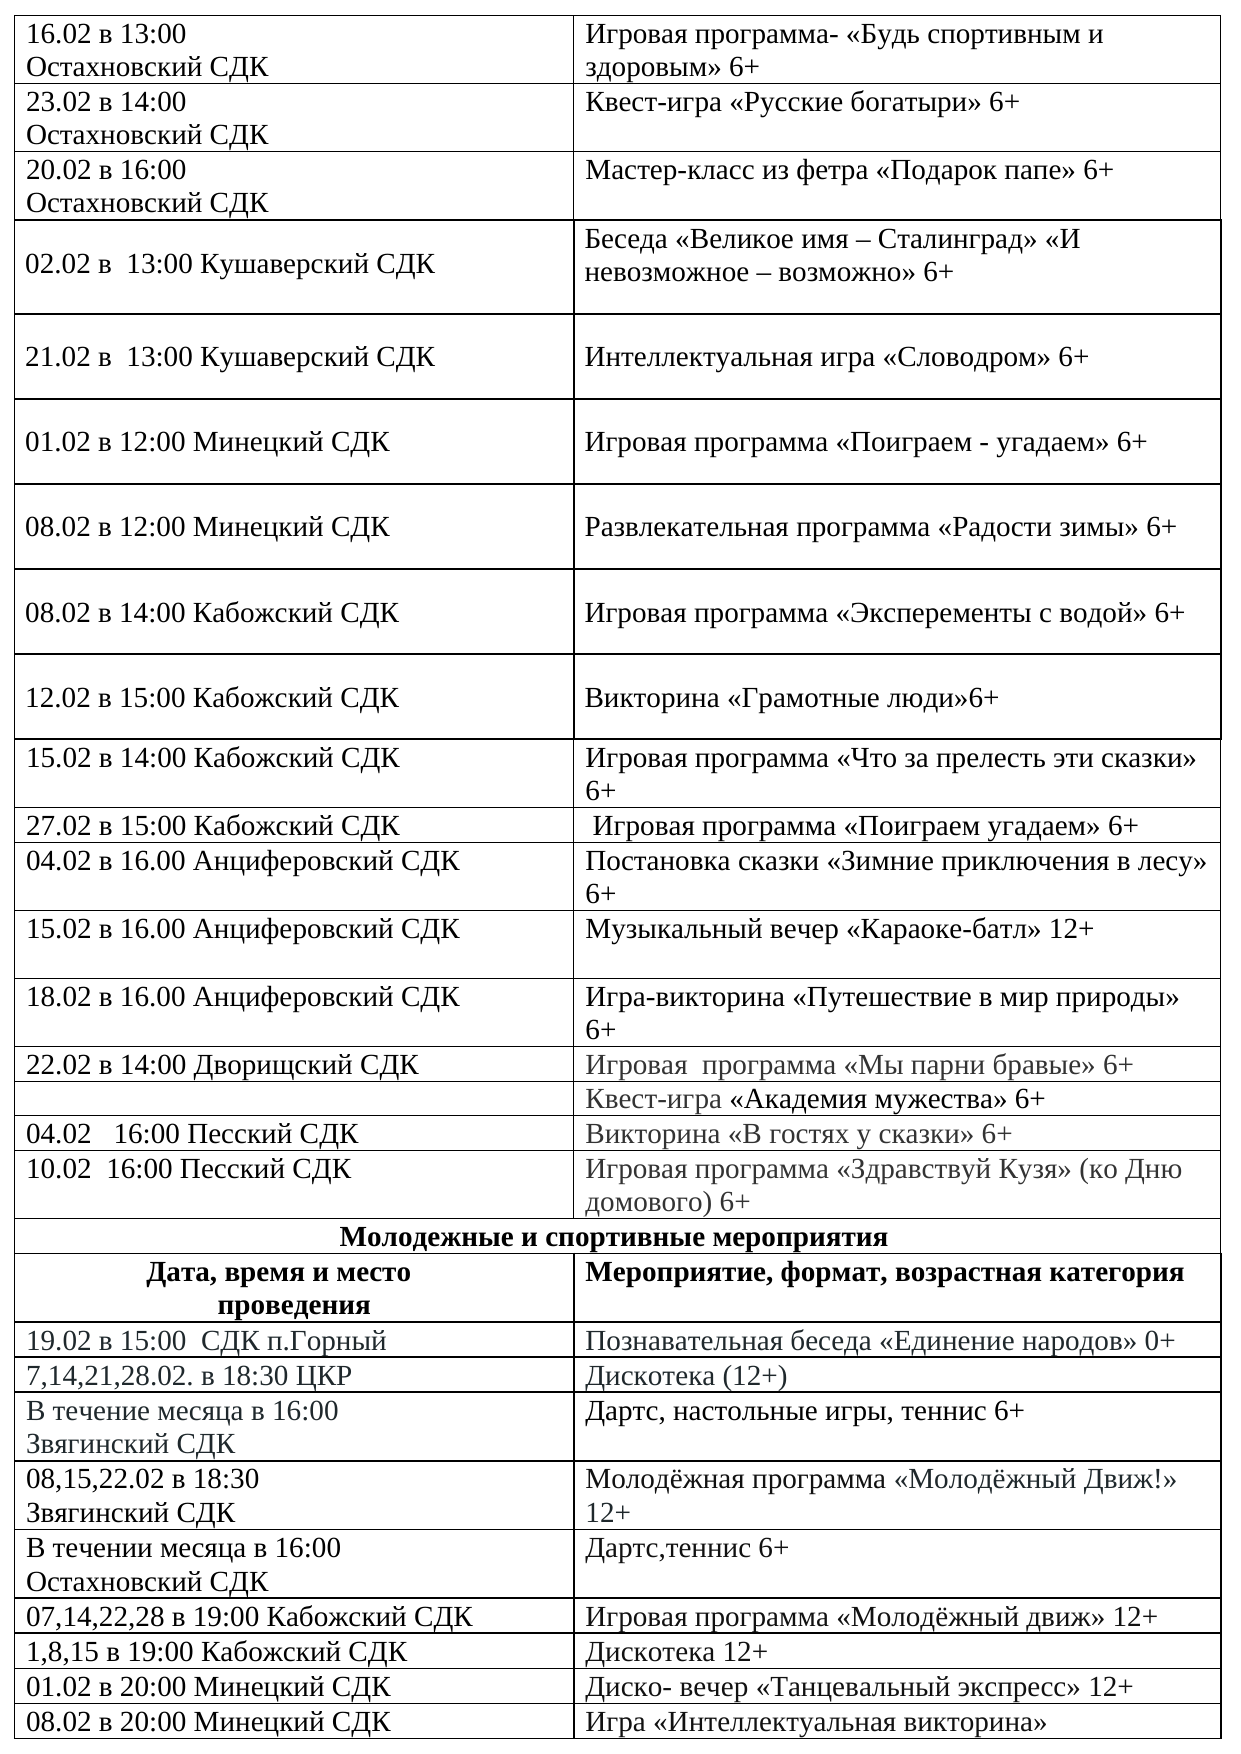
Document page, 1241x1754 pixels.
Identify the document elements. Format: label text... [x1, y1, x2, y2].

table_cell 04.02 16:00 Песский СДК [15, 1116, 573, 1150]
table_cell 23.02 в 14:00 Остахновский СДК [15, 84, 573, 151]
table_cell Игровая программа «Поиграем угадаем» 6+ [574, 808, 1220, 842]
table_cell Дискотека 12+ [575, 1634, 1220, 1667]
table_cell Игровая программа «Поиграем - угадаем» 6+ [575, 400, 1220, 483]
table_cell Квест-игра «Русские богатыри» 6+ [574, 84, 1220, 151]
table_cell В течении месяца в 16:00 Остахновский СДК [15, 1530, 573, 1597]
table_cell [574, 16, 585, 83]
table_cell Дартс,теннис 6+ [575, 1530, 1220, 1597]
table_cell Викторина «В гостях у сказки» 6+ [574, 1116, 1220, 1150]
table_cell 20.02 в 16:00 Остахновский СДК [15, 152, 573, 219]
table_cell 16.02 в 13:00 Остахновский СДК [15, 16, 573, 83]
table_cell Игра-викторина «Путешествие в мир природы» 6+ [574, 979, 1220, 1046]
table_cell 15.02 в 14:00 Кабожский СДК [15, 740, 573, 807]
table_cell Диско- вечер «Танцевальный экспресс» 12+ [575, 1669, 1220, 1702]
table_cell Молодёжная программа «Молодёжный Движ!» 12+ [575, 1462, 1220, 1528]
table_cell 02.02 в 13:00 Кушаверский СДК [15, 221, 573, 313]
table_cell 08.02 в 14:00 Кабожский СДК [15, 570, 573, 653]
table_cell 12.02 в 15:00 Кабожский СДК [15, 655, 573, 738]
table_cell 1,8,15 в 19:00 Кабожский СДК [15, 1634, 573, 1667]
table_cell 15.02 в 16.00 Анциферовский СДК [15, 911, 573, 978]
table_cell Познавательная беседа «Единение народов» 0+ [575, 1323, 1220, 1356]
table_cell Молодежные и спортивные мероприятия [15, 1219, 1220, 1252]
table_cell 01.02 в 20:00 Минецкий СДК [15, 1669, 573, 1702]
table_cell Квест-игра «Академия мужества» 6+ [574, 1082, 1220, 1115]
table_cell Игровая программа «Что за прелесть эти сказки» 6+ [574, 740, 1220, 807]
table_cell 27.02 в 15:00 Кабожский СДК [15, 808, 573, 842]
table_cell 01.02 в 12:00 Минецкий СДК [15, 400, 573, 483]
table_cell Дартс, настольные игры, теннис 6+ [575, 1393, 1220, 1460]
table_cell Мастер-класс из фетра «Подарок папе» 6+ [574, 152, 1220, 219]
table_cell Игровая программа «Эксперементы с водой» 6+ [575, 570, 1220, 653]
table_cell Викторина «Грамотные люди»6+ [575, 655, 1220, 738]
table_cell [15, 1704, 573, 1738]
table_cell 10.02 16:00 Песский СДК [15, 1151, 573, 1218]
table_cell Игровая программа «Молодёжный движ» 12+ [575, 1599, 1220, 1632]
table_cell 19.02 в 15:00 СДК п.Горный [15, 1323, 573, 1356]
table_cell Музыкальный вечер «Караоке-батл» 12+ [574, 911, 1220, 978]
table_cell [15, 1082, 573, 1115]
table_cell 18.02 в 16.00 Анциферовский СДК [15, 979, 573, 1046]
table_cell Развлекательная программа «Радости зимы» 6+ [575, 485, 1220, 568]
table_cell 21.02 в 13:00 Кушаверский СДК [15, 315, 573, 398]
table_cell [575, 1704, 1220, 1738]
table_cell 08,15,22.02 в 18:30 Звягинский СДК [15, 1462, 573, 1528]
table_cell 07,14,22,28 в 19:00 Кабожский СДК [15, 1599, 573, 1632]
table_cell Постановка сказки «Зимние приключения в лесу» 6+ [574, 843, 1220, 910]
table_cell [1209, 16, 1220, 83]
table_cell 22.02 в 14:00 Дворищский СДК [15, 1047, 573, 1081]
table_cell 04.02 в 16.00 Анциферовский СДК [15, 843, 573, 910]
table_cell В течение месяца в 16:00 Звягинский СДК [15, 1393, 573, 1460]
table_cell Игровая программа «Мы парни бравые» 6+ [574, 1047, 1220, 1081]
table_cell 7,14,21,28.02. в 18:30 ЦКР [15, 1358, 573, 1391]
table_cell 08.02 в 12:00 Минецкий СДК [15, 485, 573, 568]
table_cell Беседа «Великое имя – Сталинград» «И невозможное – возможно» 6+ [575, 221, 1220, 313]
table_cell Игровая программа «Здравствуй Кузя» (ко Дню домового) 6+ [574, 1151, 1220, 1218]
table_cell Интеллектуальная игра «Словодром» 6+ [575, 315, 1220, 398]
table_cell Дискотека (12+) [575, 1358, 1220, 1391]
table_cell Дата, время и место проведения [15, 1254, 573, 1321]
table_cell Мероприятие, формат, возрастная категория [575, 1254, 1220, 1321]
